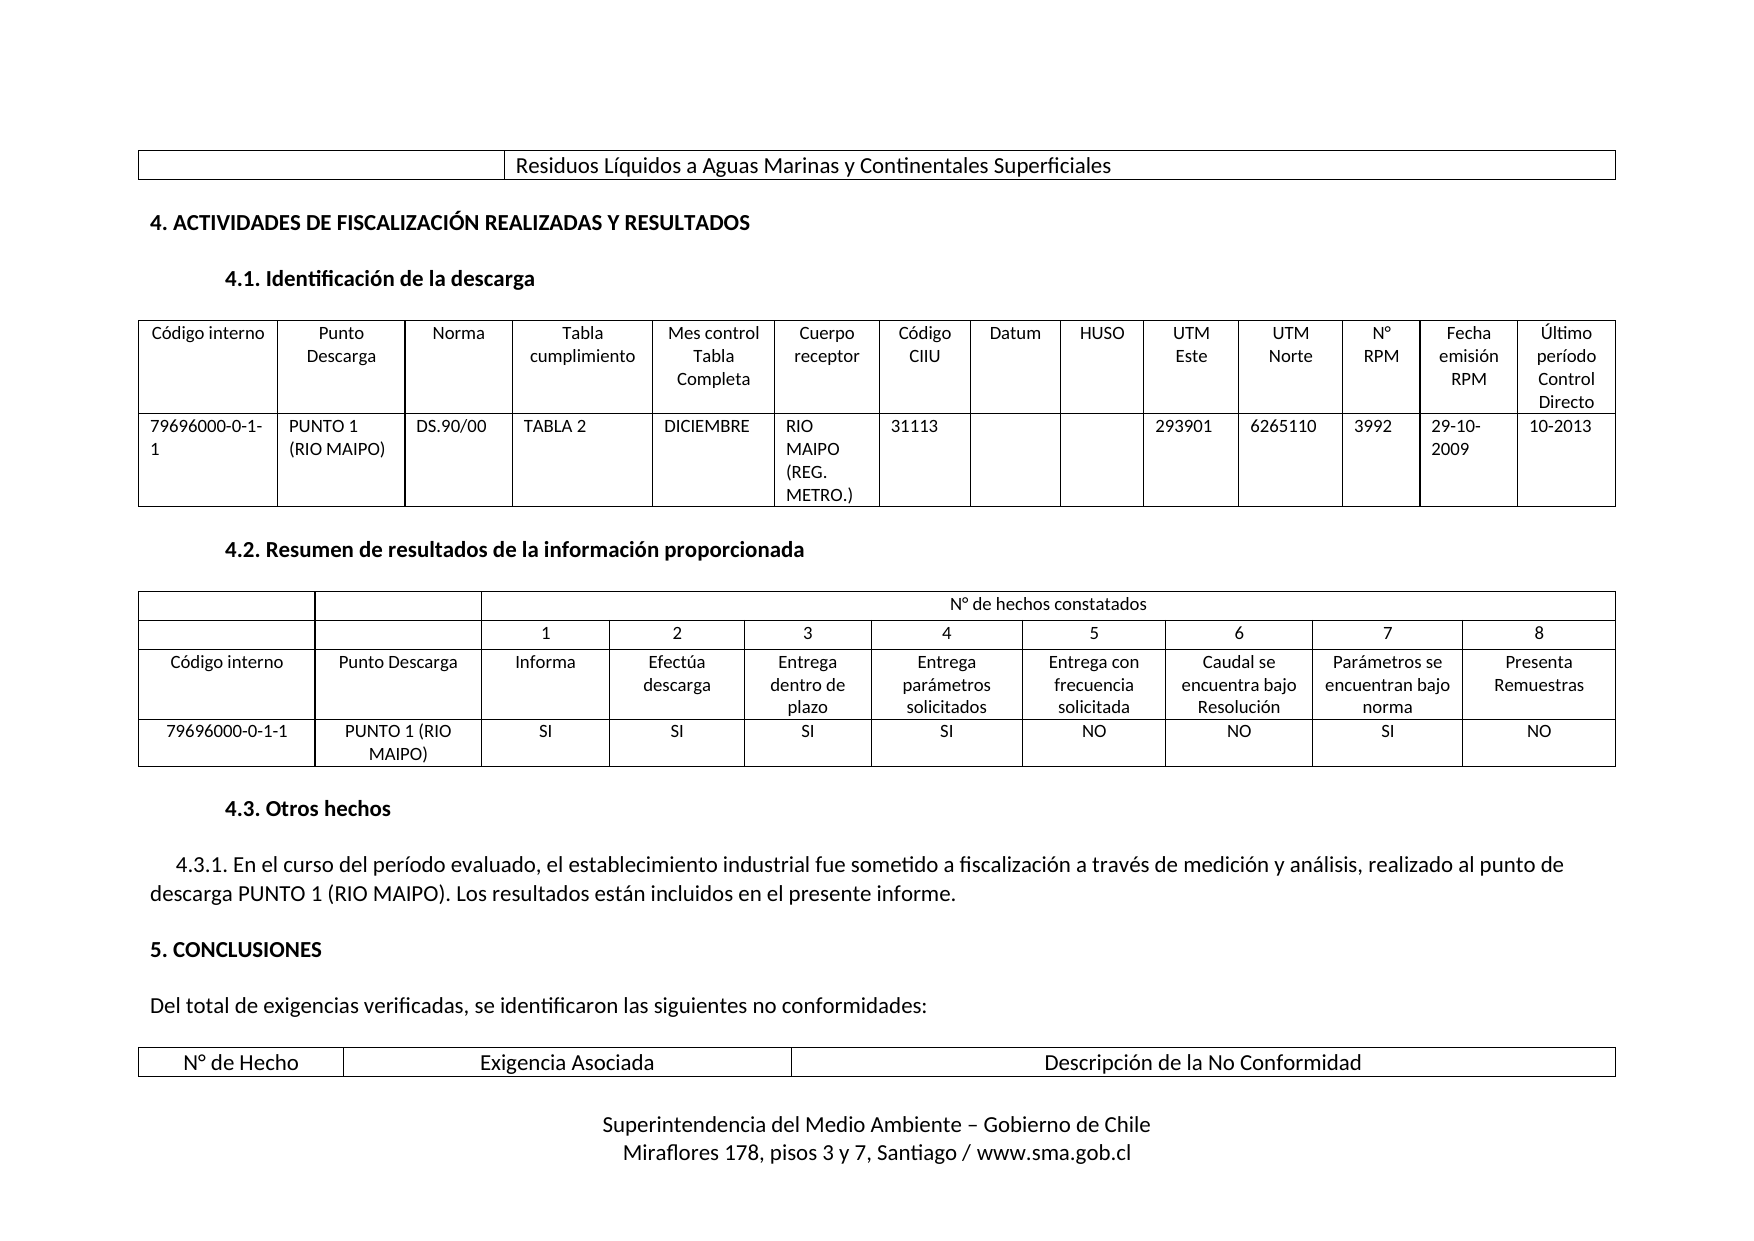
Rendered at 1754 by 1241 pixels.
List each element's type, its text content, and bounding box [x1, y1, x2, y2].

table_header Norma [406, 321, 512, 413]
text 4. ACTIVIDADES DE FISCALIZACIÓN REALIZADAS Y RESULTADOS [150, 180, 1604, 236]
table_cell 5 [1023, 621, 1165, 649]
table_cell PUNTO 1 (RIO MAIPO) [278, 414, 404, 506]
table_cell 6265110 [1239, 414, 1342, 506]
table_cell 293901 [1144, 414, 1238, 506]
table_cell [1061, 414, 1143, 506]
table_cell 6 [1166, 621, 1312, 649]
table_header [139, 592, 314, 620]
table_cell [505, 151, 1615, 179]
table_cell Presenta Remuestras [1463, 650, 1615, 719]
table_cell SI [482, 720, 609, 766]
table_header Tabla cumplimiento [513, 321, 652, 413]
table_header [792, 1048, 1615, 1076]
table_cell SI [872, 720, 1022, 766]
table_cell Entrega dentro de plazo [745, 650, 871, 719]
table_header Código CIIU [880, 321, 970, 413]
table_header Último período Control Directo [1518, 321, 1615, 413]
text Del total de exigencias verificadas, se identificaron las siguientes no conformidades: [150, 963, 1604, 1019]
table_cell DICIEMBRE [653, 414, 774, 506]
table_cell NO [1166, 720, 1312, 766]
table_cell DS.90/00 [406, 414, 512, 506]
table_cell Parámetros se encuentran bajo norma [1313, 650, 1462, 719]
table_cell Punto Descarga [316, 650, 481, 719]
table_header Datum [971, 321, 1060, 413]
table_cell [139, 151, 504, 179]
text 4.2. Resumen de resultados de la información proporcionada [150, 507, 1604, 563]
table_cell SI [610, 720, 744, 766]
table_cell Entrega parámetros solicitados [872, 650, 1022, 719]
table_header HUSO [1061, 321, 1143, 413]
table_cell TABLA 2 [513, 414, 652, 506]
table_header N° RPM [1343, 321, 1419, 413]
text 4.3.1. En el curso del período evaluado, el establecimiento industrial fue sometido a fiscalización a través de medición y análisis, realizado al punto de descarga PUNTO 1 (RIO MAIPO). Los resultados están incluidos en el presente informe. [150, 823, 1604, 907]
table_cell 4 [872, 621, 1022, 649]
table_cell [971, 414, 1060, 506]
table_header Fecha emisión RPM [1421, 321, 1517, 413]
table_cell 31113 [880, 414, 970, 506]
table_cell Caudal se encuentra bajo Resolución [1166, 650, 1312, 719]
table_cell [139, 621, 314, 649]
table_header UTM Norte [1239, 321, 1342, 413]
table_cell Código interno [139, 650, 314, 719]
table_cell 10-2013 [1518, 414, 1615, 506]
table_header Mes control Tabla Completa [653, 321, 774, 413]
table_header Código interno [139, 321, 277, 413]
text 4.1. Identificación de la descarga [150, 236, 1604, 292]
table_header UTM Este [1144, 321, 1238, 413]
table_cell PUNTO 1 (RIO MAIPO) [316, 720, 481, 766]
table_cell 8 [1463, 621, 1615, 649]
table_header [316, 592, 481, 620]
table_header Cuerpo receptor [775, 321, 879, 413]
table_header N° de hechos constatados [482, 592, 1615, 620]
table_cell [316, 621, 481, 649]
table_cell 2 [610, 621, 744, 649]
table_header Exigencia Asociada [344, 1048, 791, 1076]
table_cell NO [1023, 720, 1165, 766]
table_cell Informa [482, 650, 609, 719]
table_cell NO [1463, 720, 1615, 766]
table_cell 79696000-0-1-1 [139, 414, 277, 506]
table_header Punto Descarga [278, 321, 404, 413]
text 5. CONCLUSIONES [150, 907, 1604, 963]
table_cell 3 [745, 621, 871, 649]
table_cell Entrega con frecuencia solicitada [1023, 650, 1165, 719]
table_cell 29-10-2009 [1421, 414, 1517, 506]
table_cell 79696000-0-1-1 [139, 720, 314, 766]
table_cell 3992 [1343, 414, 1419, 506]
table_cell SI [745, 720, 871, 766]
table_cell Efectúa descarga [610, 650, 744, 719]
table_cell 1 [482, 621, 609, 649]
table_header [139, 1048, 343, 1076]
table_cell 7 [1313, 621, 1462, 649]
text 4.3. Otros hechos [150, 767, 1604, 823]
table_cell RIO MAIPO (REG. METRO.) [775, 414, 879, 506]
table_cell SI [1313, 720, 1462, 766]
